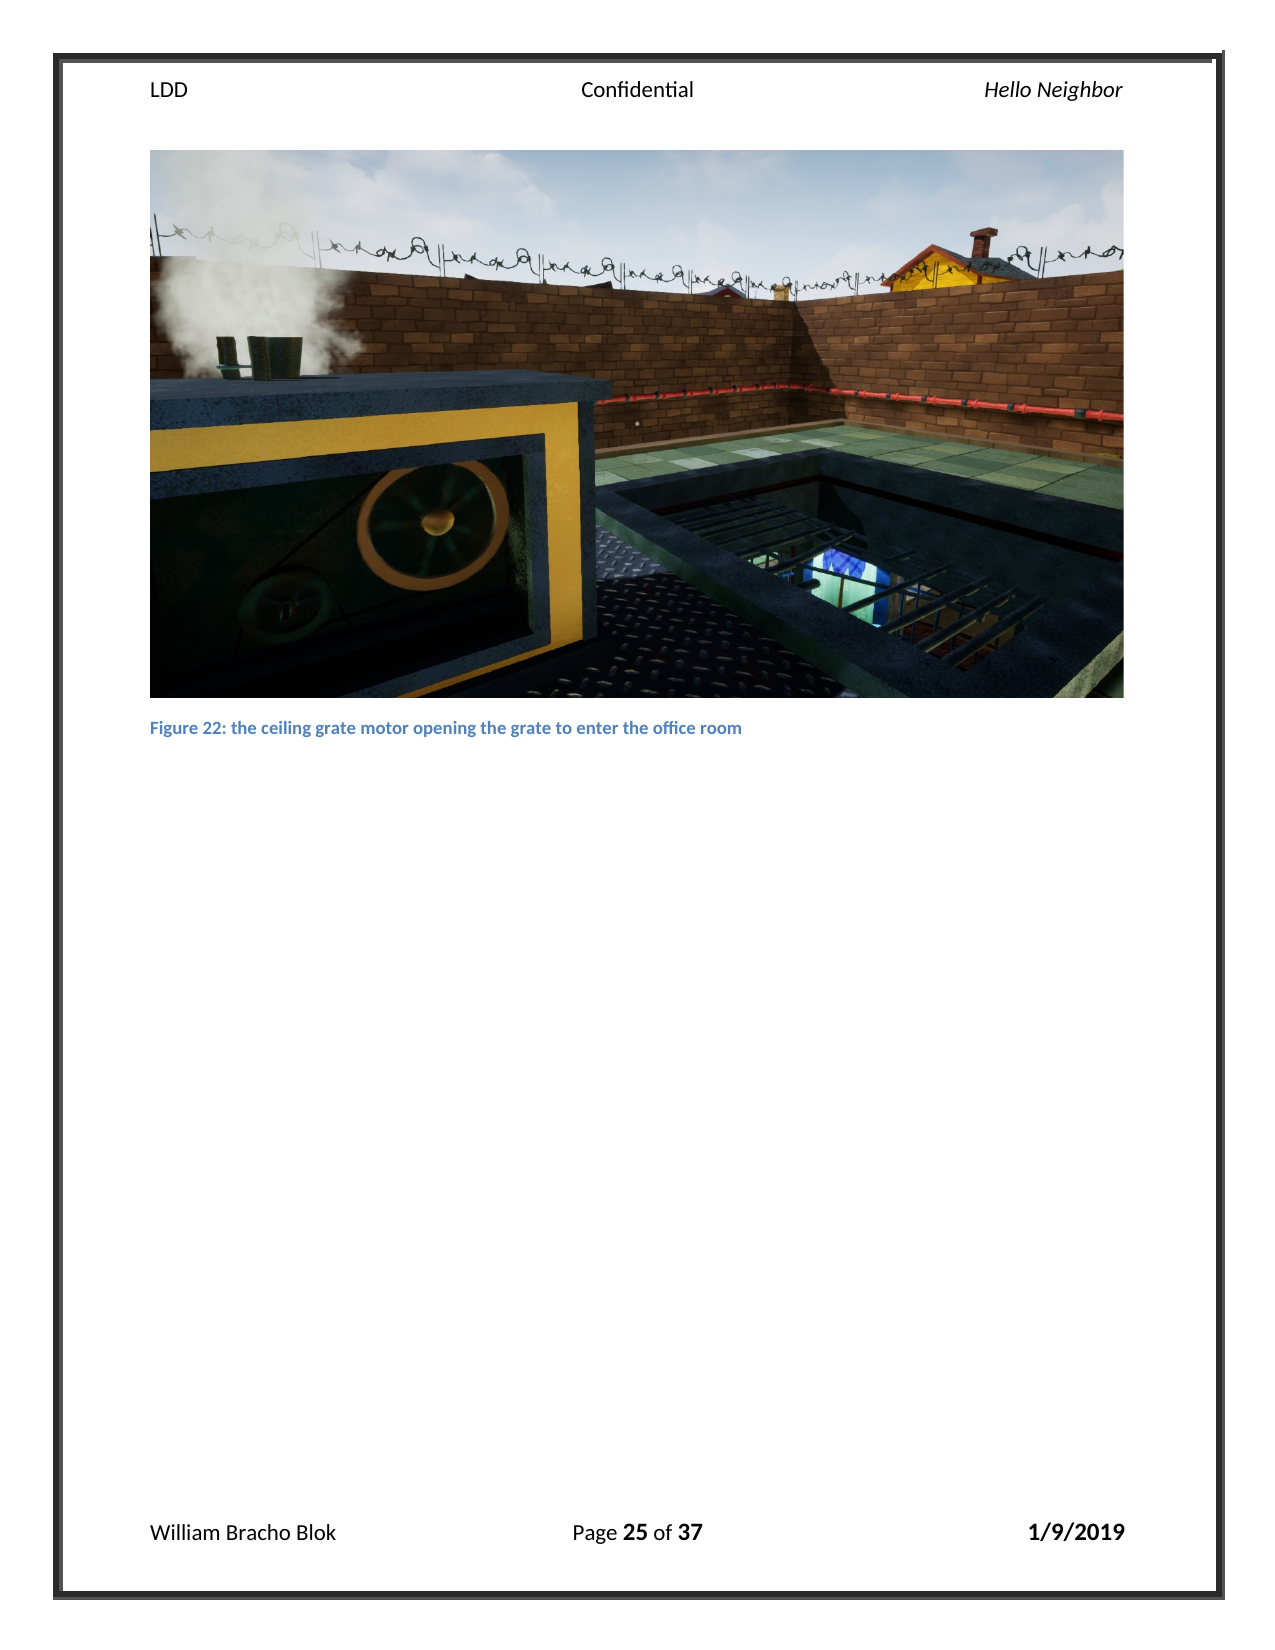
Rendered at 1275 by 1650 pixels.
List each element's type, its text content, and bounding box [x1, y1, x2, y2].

picture [150, 150, 1124, 698]
text Figure 22: the ceiling grate motor opening the grate to enter the office room [150, 716, 1125, 739]
